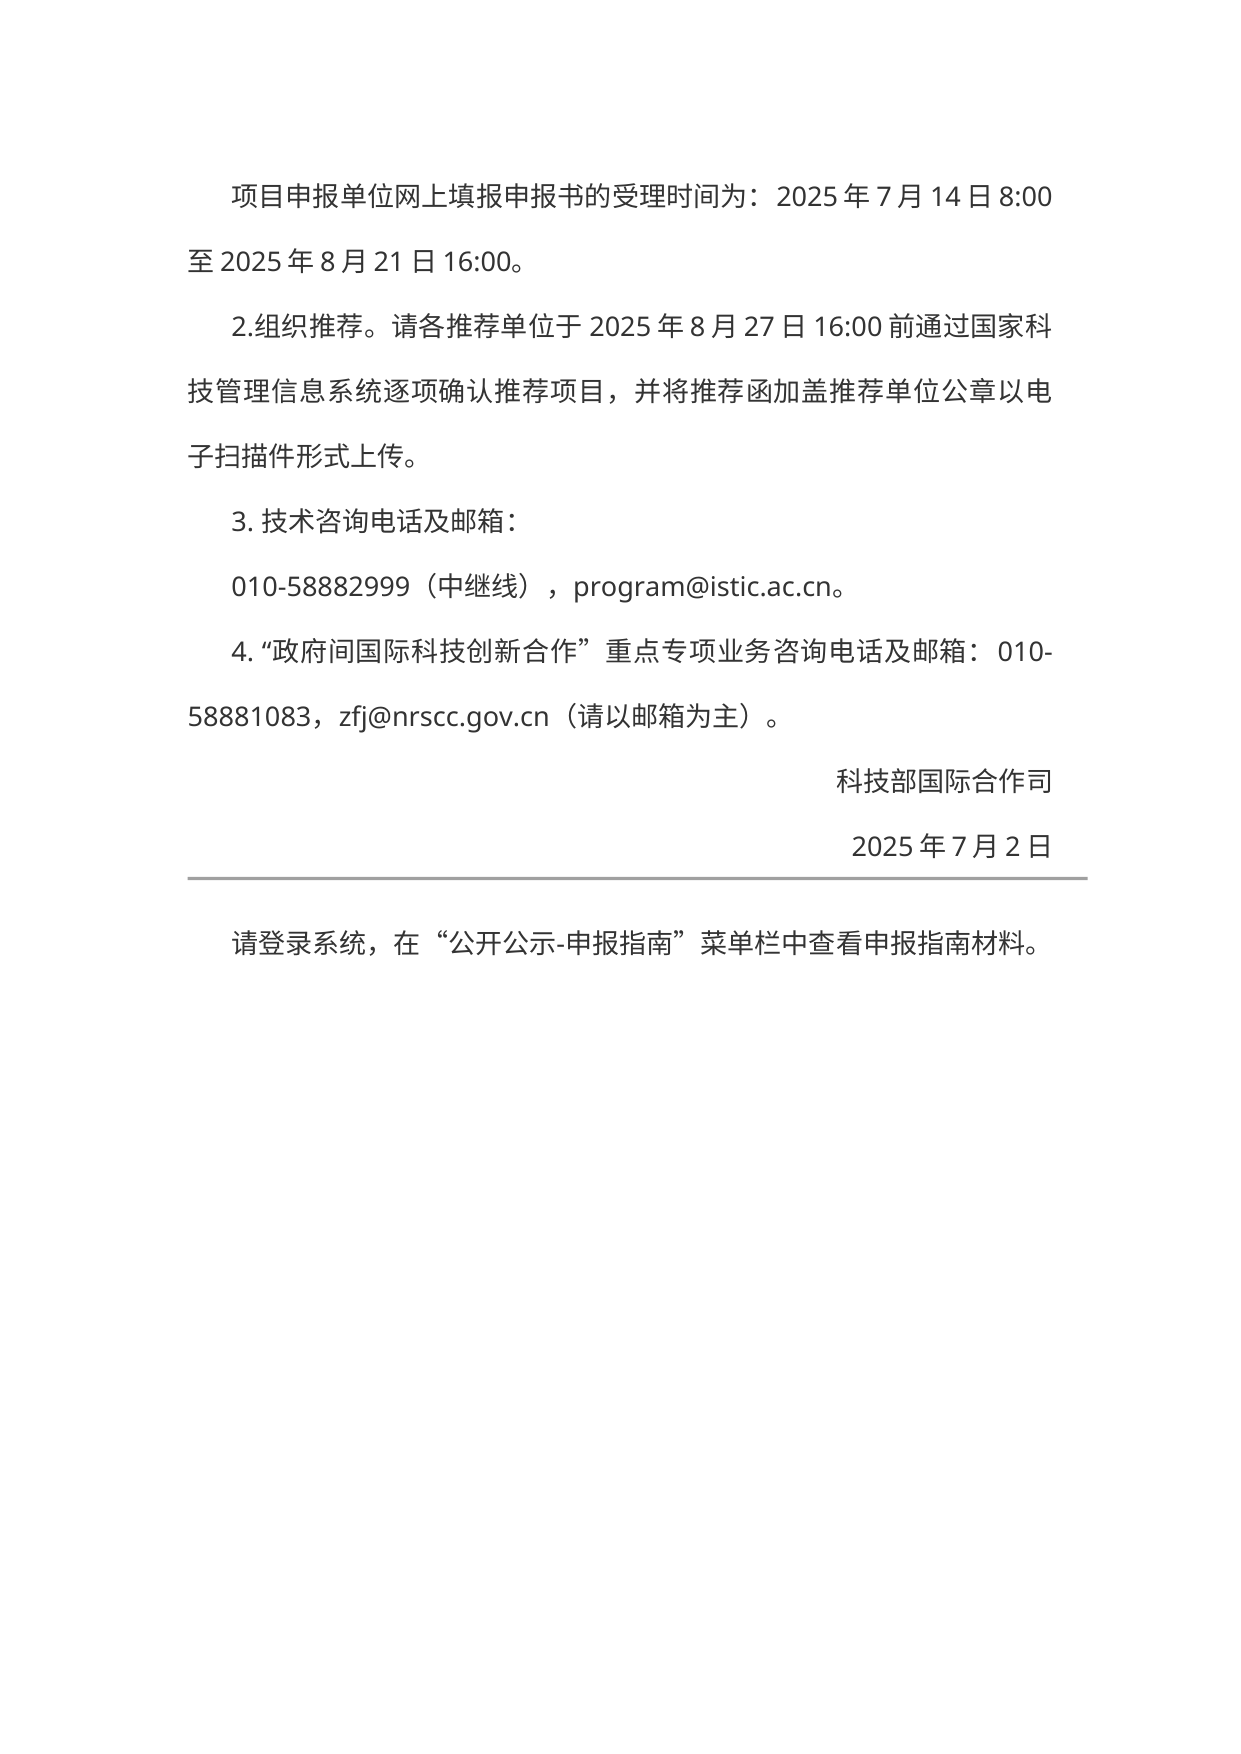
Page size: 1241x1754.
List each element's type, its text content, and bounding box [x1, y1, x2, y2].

text 2025年7月2日 [187, 812, 1053, 876]
text 4. “政府间国际科技创新合作”重点专项业务咨询电话及邮箱：010-58881083，zfj@nrscc.gov.cn（请以邮箱为主）。 [187, 617, 1053, 747]
text 请登录系统，在“公开公示-申报指南”菜单栏中查看申报指南材料。 [187, 909, 1053, 974]
text 010-58882999（中继线），program@istic.ac.cn。 [187, 552, 1053, 617]
text 项目申报单位网上填报申报书的受理时间为：2025年7月14日8:00至2025年8月21日16:00。 [187, 162, 1053, 292]
text 2.组织推荐。请各推荐单位于2025年8月27日16:00前通过国家科技管理信息系统逐项确认推荐项目，并将推荐函加盖推荐单位公章以电子扫描件形式上传。 [187, 292, 1053, 487]
text 科技部国际合作司 [187, 747, 1053, 812]
text 3. 技术咨询电话及邮箱： [187, 487, 1053, 552]
